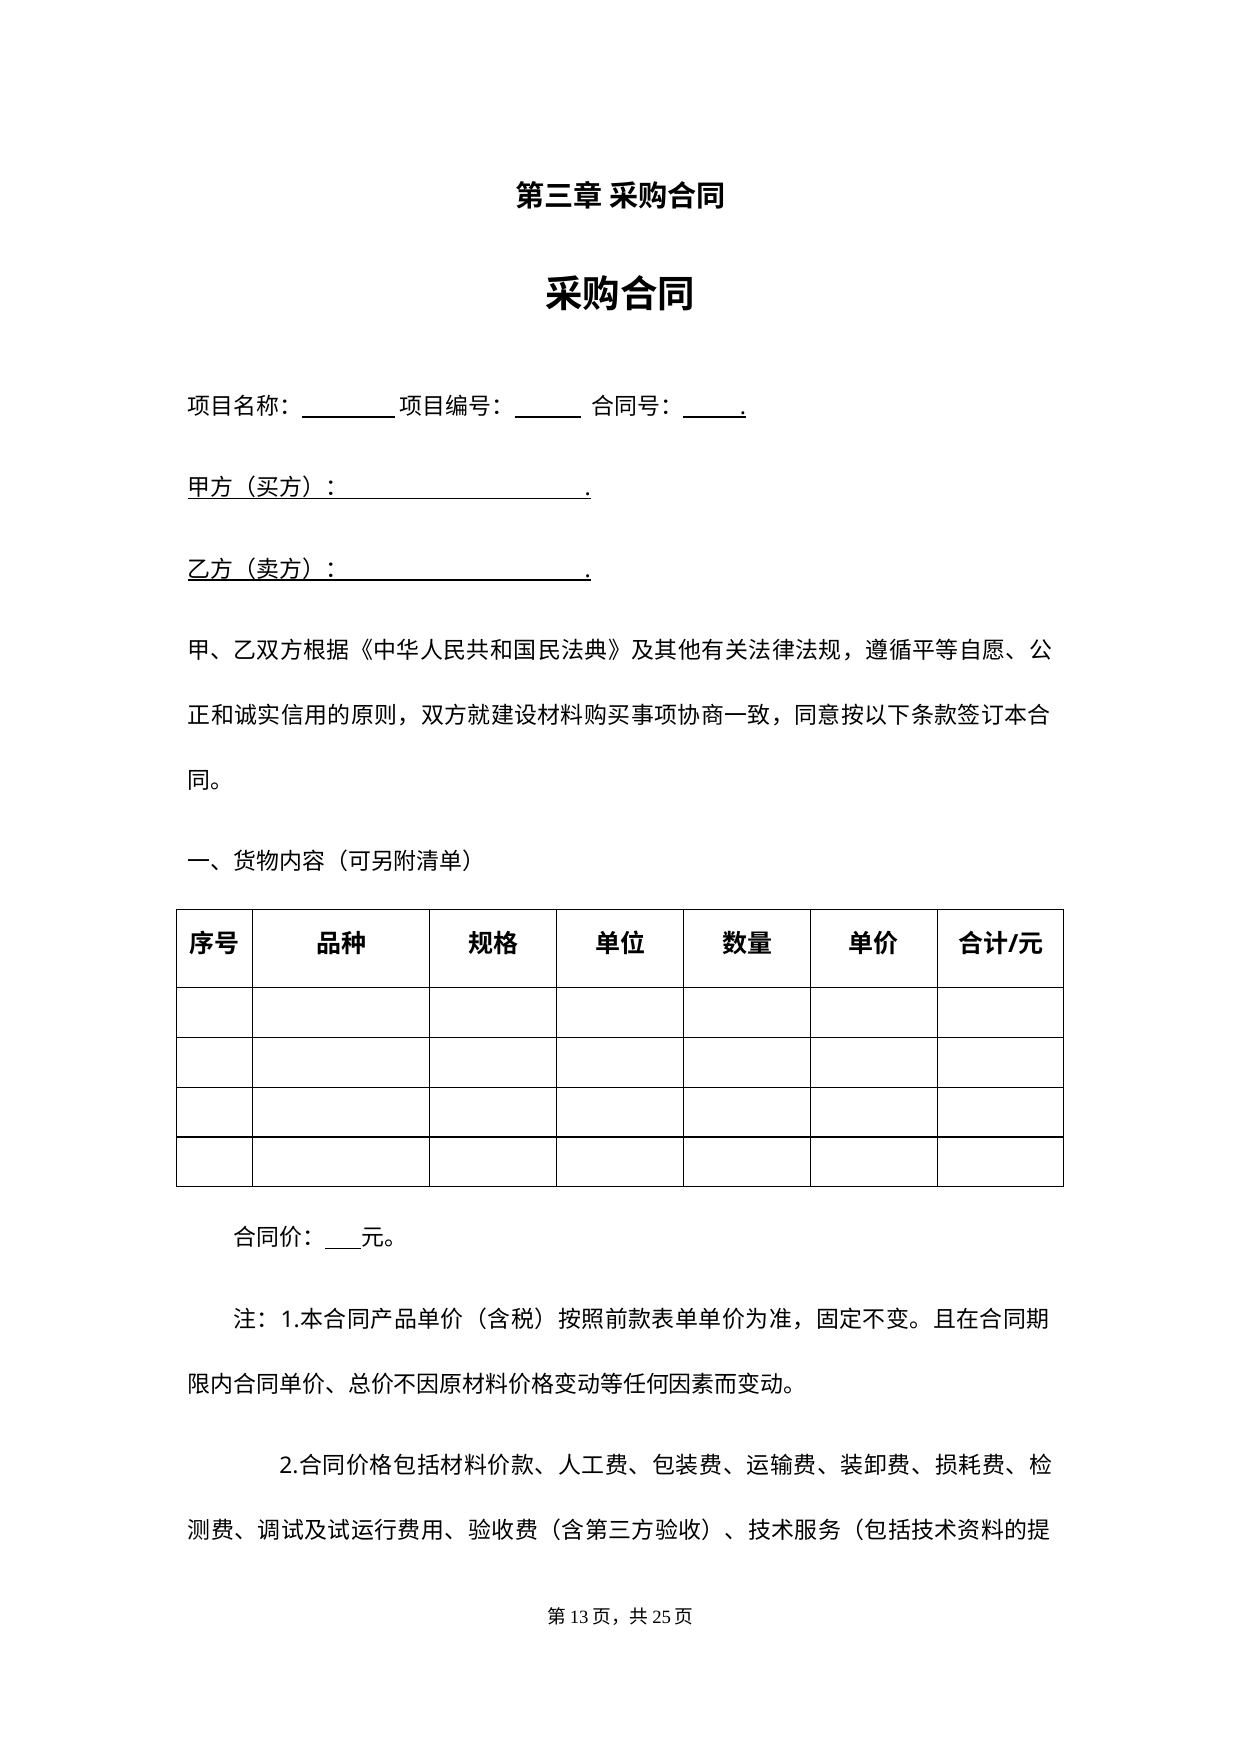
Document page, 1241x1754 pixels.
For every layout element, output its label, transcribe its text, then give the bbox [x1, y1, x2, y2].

text 项目名称： 项目编号： 合同号： . [187, 372, 1053, 437]
table_cell [177, 1038, 252, 1087]
table_cell [938, 988, 1063, 1037]
table_header 数量 [684, 910, 810, 987]
subtitle 采购合同 [187, 258, 1053, 323]
table_cell [938, 1038, 1063, 1087]
text 注：1.本合同产品单价（含税）按照前款表单单价为准，固定不变。且在合同期限内合同单价、总价不因原材料价格变动等任何因素而变动。 [187, 1285, 1053, 1415]
table_cell [557, 1138, 683, 1186]
table_cell [811, 1088, 937, 1136]
table_cell [253, 1138, 429, 1186]
table_cell [938, 1088, 1063, 1136]
text 合同价： 元。 [187, 1203, 1053, 1268]
text 甲方（买方）： . [187, 453, 1053, 518]
table_cell [811, 1038, 937, 1087]
table_header 合计/元 [938, 910, 1063, 987]
table_cell [253, 988, 429, 1037]
table_header 单位 [557, 910, 683, 987]
table_cell [557, 1038, 683, 1087]
table_cell [684, 988, 810, 1037]
table_header 规格 [430, 910, 556, 987]
table_cell [177, 1138, 252, 1186]
table_cell [684, 1088, 810, 1136]
text 第三章 采购合同 [187, 161, 1053, 226]
table_cell [253, 1038, 429, 1087]
list 一、货物内容（可另附清单） [187, 827, 1053, 892]
table_cell [811, 988, 937, 1037]
table_cell [811, 1138, 937, 1186]
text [187, 1431, 1053, 1561]
table_header 品种 [253, 910, 429, 987]
table_cell [253, 1088, 429, 1136]
table_header 单价 [811, 910, 937, 987]
text 乙方（卖方）： . [187, 535, 1053, 600]
table_cell [557, 988, 683, 1037]
table_cell [684, 1038, 810, 1087]
table_cell [938, 1138, 1063, 1186]
table_cell [430, 1138, 556, 1186]
table_cell [430, 1088, 556, 1136]
table_cell [557, 1088, 683, 1136]
table_cell [430, 1038, 556, 1087]
table_cell [177, 1088, 252, 1136]
table_cell [430, 988, 556, 1037]
table_cell [177, 988, 252, 1037]
table_cell [684, 1138, 810, 1186]
list 乙双方根据《中华人民共和国民法典》及其他有关法律法规，遵循平等自愿、公正和诚实信用的原则，双方就建设材料购买事项协商一致，同意按以下条款签订本合同。 [187, 616, 1053, 811]
table_header 序号 [177, 910, 252, 987]
